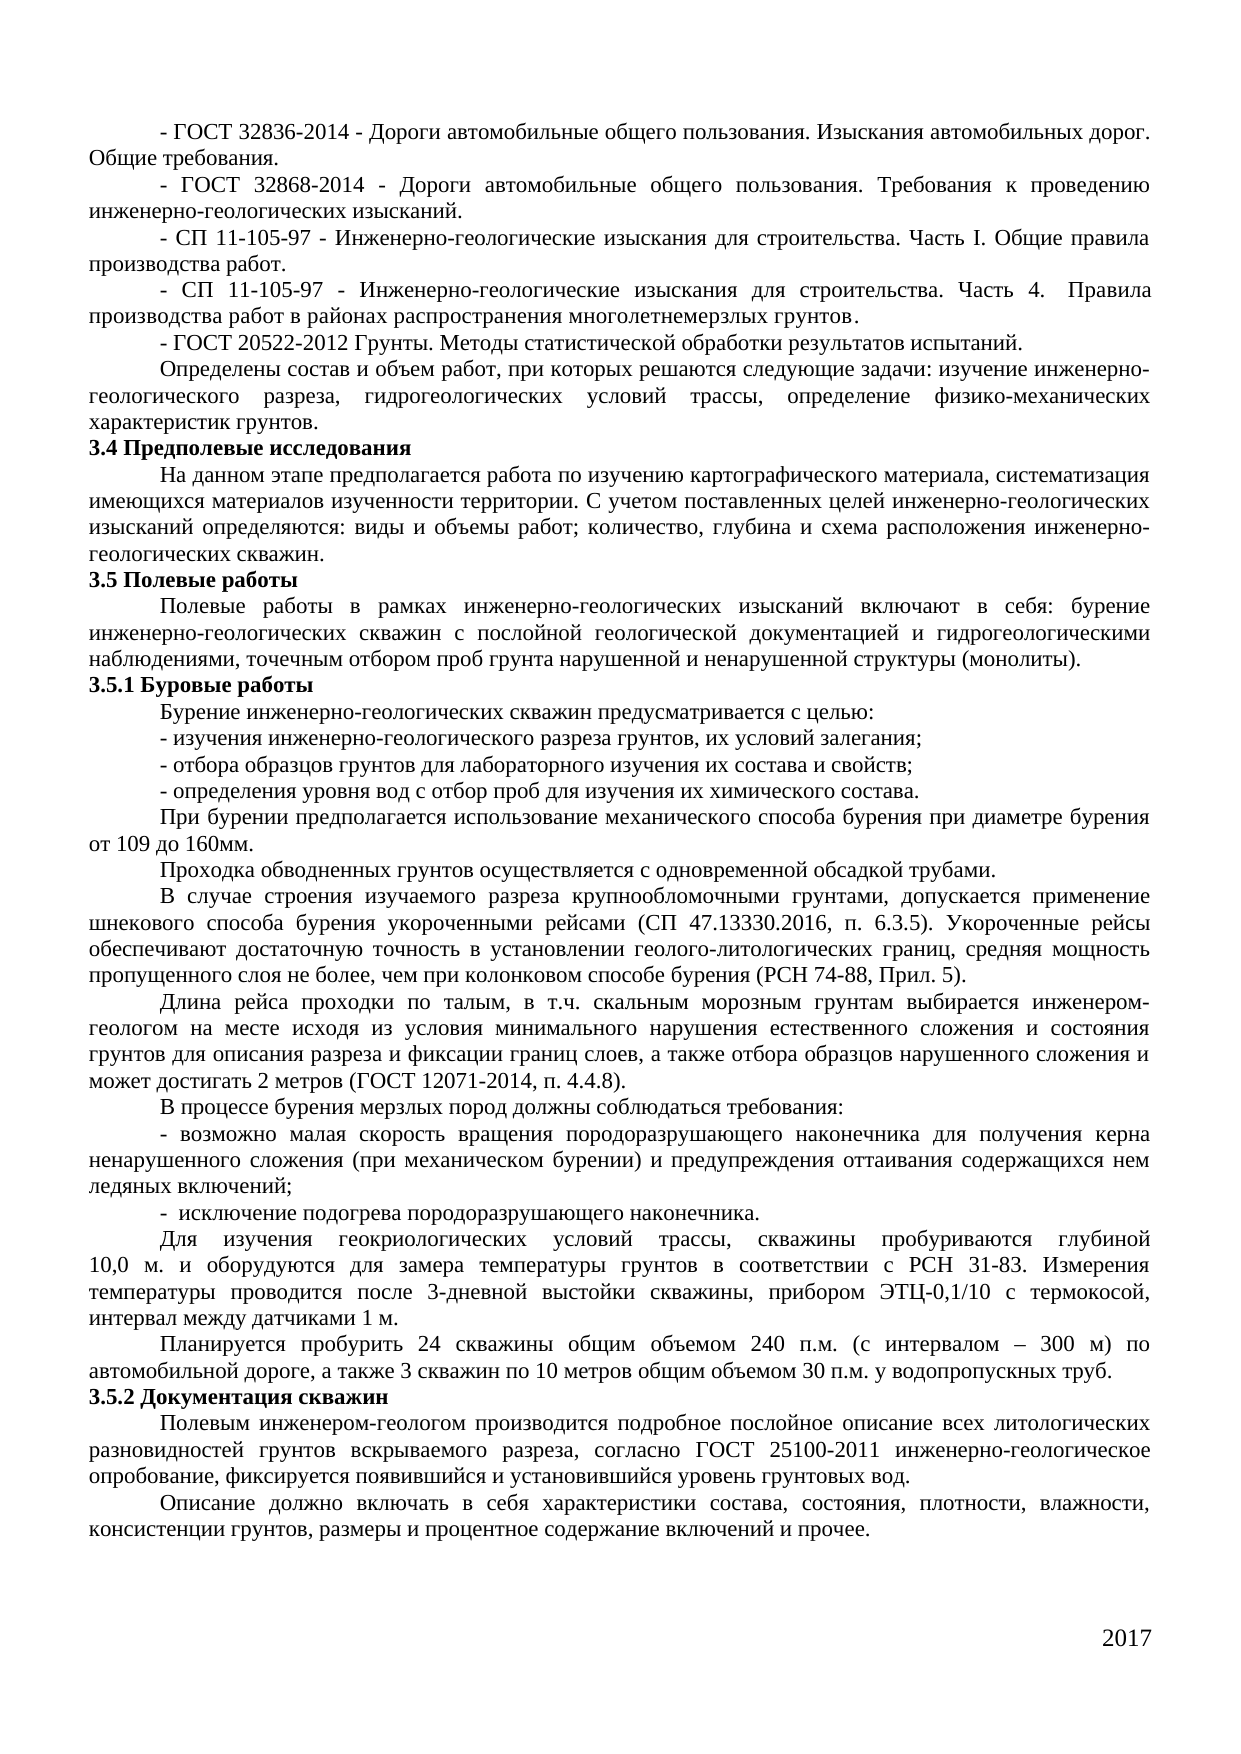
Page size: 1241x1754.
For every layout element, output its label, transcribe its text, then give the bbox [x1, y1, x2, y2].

text Длина рейса проходки по талым, в т.ч. скальным морозным грунтам выбирается инженером-геологом на месте исходя из условия минимального нарушения естественного сложения и состояния грунтов для описания разреза и фиксации границ слоев, а также отбора образцов нарушенного сложения и может достигать 2 метров (ГОСТ 12071-2014, п. 4.4.8). [89, 988, 1152, 1093]
text В случае строения изучаемого разреза крупнообломочными грунтами, допускается применение шнекового способа бурения укороченными рейсами (СП 47.13330.2016, п. 6.3.5). Укороченные рейсы обеспечивают достаточную точность в установлении геолого-литологических границ, средняя мощность пропущенного слоя не более, чем при колонковом способе бурения (РСН 74-88, Прил. 5). [89, 882, 1152, 988]
text Описание должно включать в себя характеристики состава, состояния, плотности, влажности, консистенции грунтов, размеры и процентное содержание включений и прочее. [89, 1488, 1152, 1541]
text При бурении предполагается использование механического способа бурения при диаметре бурения от 109 до 160мм. [89, 803, 1152, 856]
text Проходка обводненных грунтов осуществляется с одновременной обсадкой трубами. [89, 856, 1152, 882]
text В процессе бурения мерзлых пород должны соблюдаться требования: [89, 1093, 1152, 1119]
text - отбора образцов грунтов для лабораторного изучения их состава и свойств; [89, 751, 1152, 777]
text - ГОСТ 32868-2014 - Дороги автомобильные общего пользования. Требования к проведению инженерно-геологических изысканий. [89, 171, 1152, 223]
text - изучения инженерно-геологического разреза грунтов, их условий залегания; [89, 724, 1152, 751]
text 3.5.1 Буровые работы [89, 672, 1152, 698]
text Для изучения геокриологических условий трассы, скважины пробуриваются глубиной 10,0 м. и оборудуются для замера температуры грунтов в соответствии с РСН 31-83. Измерения температуры проводится после 3-дневной выстойки скважины, прибором ЭТЦ-0,1/10 с термокосой, интервал между датчиками 1 м. [89, 1225, 1152, 1330]
text Полевые работы в рамках инженерно-геологических изысканий включают в себя: бурение инженерно-геологических скважин с послойной геологической документацией и гидрогеологическими наблюдениями, точечным отбором проб грунта нарушенной и ненарушенной структуры (монолиты). [89, 592, 1152, 672]
text - СП 11-105-97 - Инженерно-геологические изыскания для строительства. Часть 4. Правила производства работ в районах распространения многолетнемерзлых грунтов. [89, 276, 1152, 329]
text - ГОСТ 32836-2014 - Дороги автомобильные общего пользования. Изыскания автомобильных дорог. Общие требования. [89, 118, 1152, 171]
text 3.5 Полевые работы [89, 566, 1152, 592]
text - определения уровня вод с отбор проб для изучения их химического состава. [89, 777, 1152, 803]
text Бурение инженерно-геологических скважин предусматривается с целью: [89, 698, 1152, 724]
text Определены состав и объем работ, при которых решаются следующие задачи: изучение инженерно-геологического разреза, гидрогеологических условий трассы, определение физико-механических характеристик грунтов. [89, 355, 1152, 434]
text - исключение подогрева породоразрушающего наконечника. [89, 1199, 1152, 1225]
text - возможно малая скорость вращения породоразрушающего наконечника для получения керна ненарушенного сложения (при механическом бурении) и предупреждения оттаивания содержащихся нем ледяных включений; [89, 1119, 1152, 1199]
text Планируется пробурить 24 скважины общим объемом 240 п.м. (с интервалом – 300 м) по автомобильной дороге, а также 3 скважин по 10 метров общим объемом 30 п.м. у водопропускных труб. [89, 1330, 1152, 1383]
text На данном этапе предполагается работа по изучению картографического материала, систематизация имеющихся материалов изученности территории. С учетом поставленных целей инженерно-геологических изысканий определяются: виды и объемы работ; количество, глубина и схема расположения инженерно-геологических скважин. [89, 461, 1152, 566]
text Полевым инженером-геологом производится подробное послойное описание всех литологических разновидностей грунтов вскрываемого разреза, согласно ГОСТ 25100-2011 инженерно-геологическое опробование, фиксируется появившийся и установившийся уровень грунтовых вод. [89, 1409, 1152, 1488]
text - ГОСТ 20522-2012 Грунты. Методы статистической обработки результатов испытаний. [89, 329, 1152, 355]
text - СП 11-105-97 - Инженерно-геологические изыскания для строительства. Часть I. Общие правила производства работ. [89, 223, 1152, 276]
text 3.4 Предполевые исследования [89, 434, 1152, 461]
text 3.5.2 Документация скважин [89, 1383, 1152, 1409]
